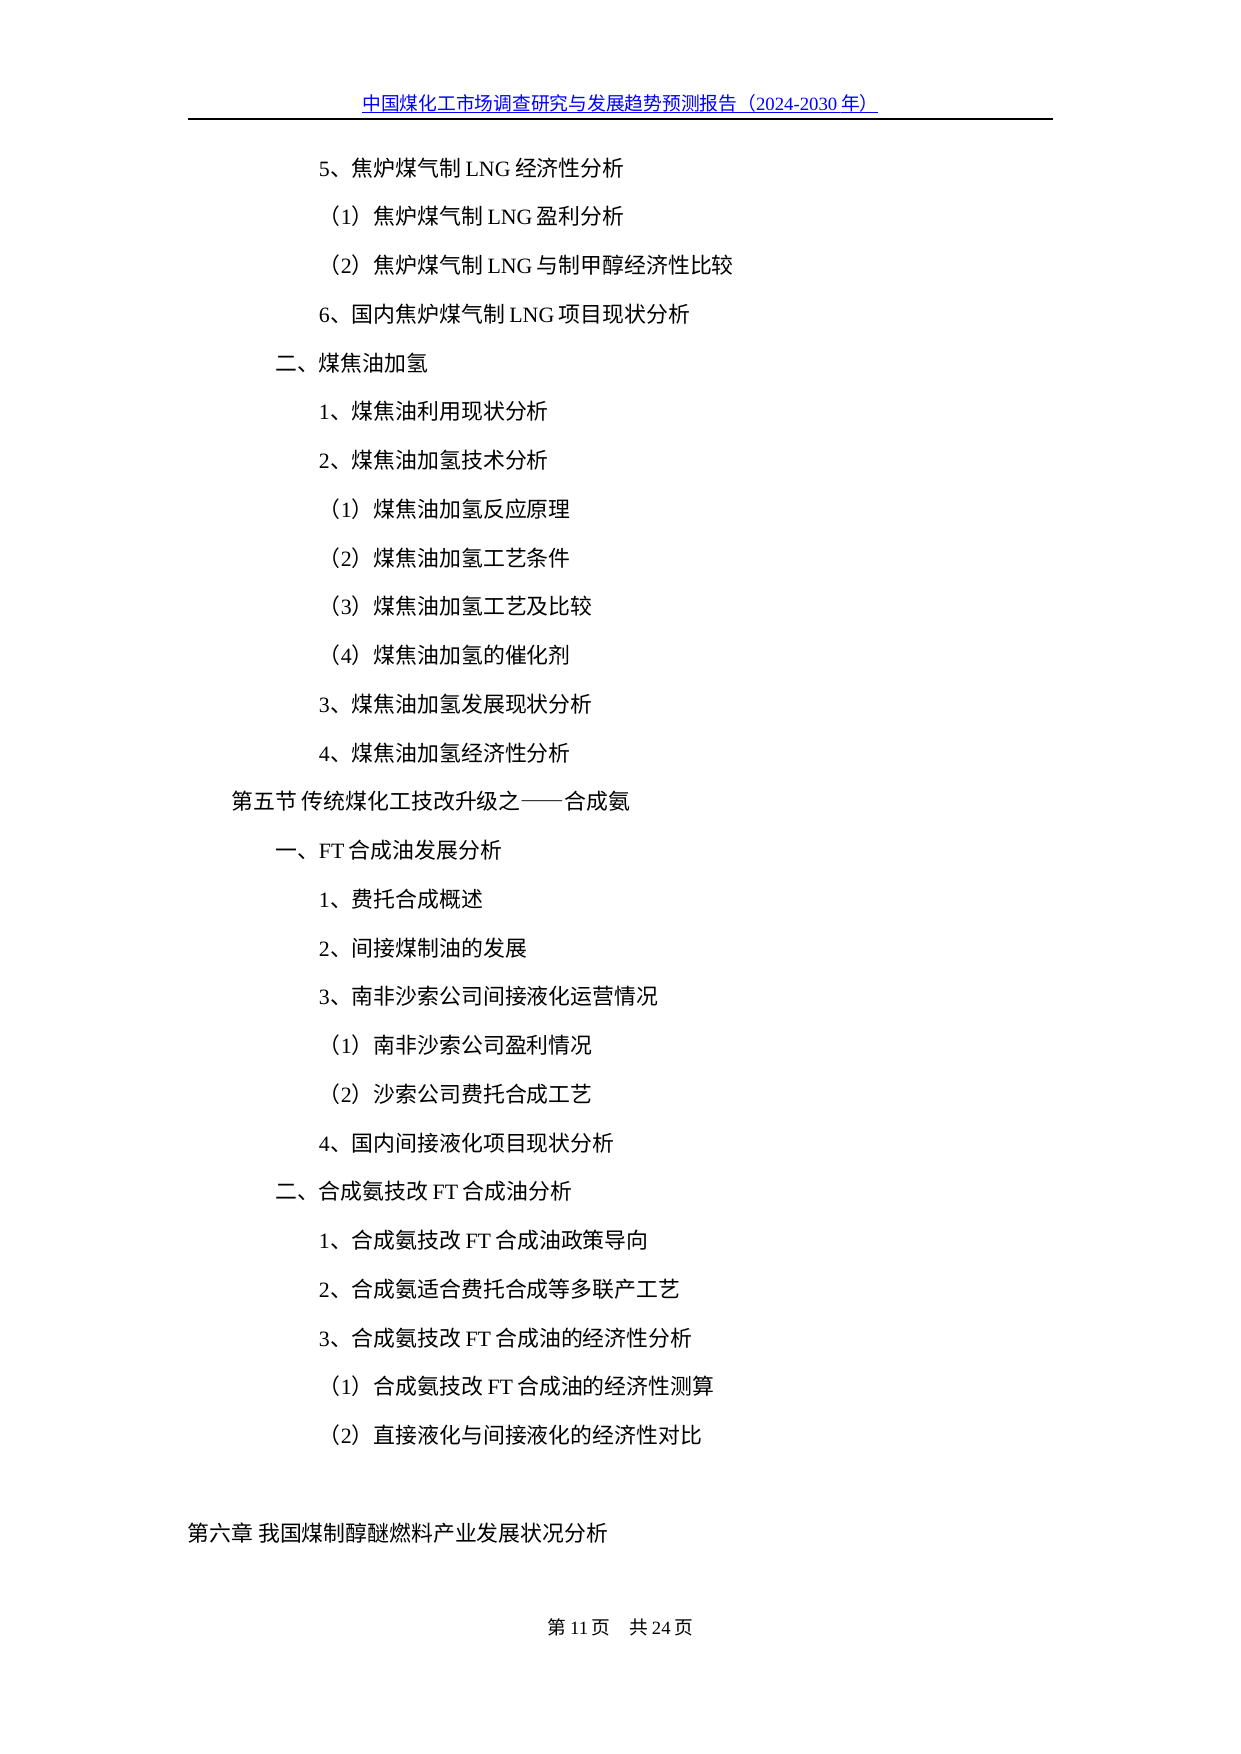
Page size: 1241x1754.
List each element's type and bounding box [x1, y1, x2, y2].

text [187, 150, 1053, 1548]
